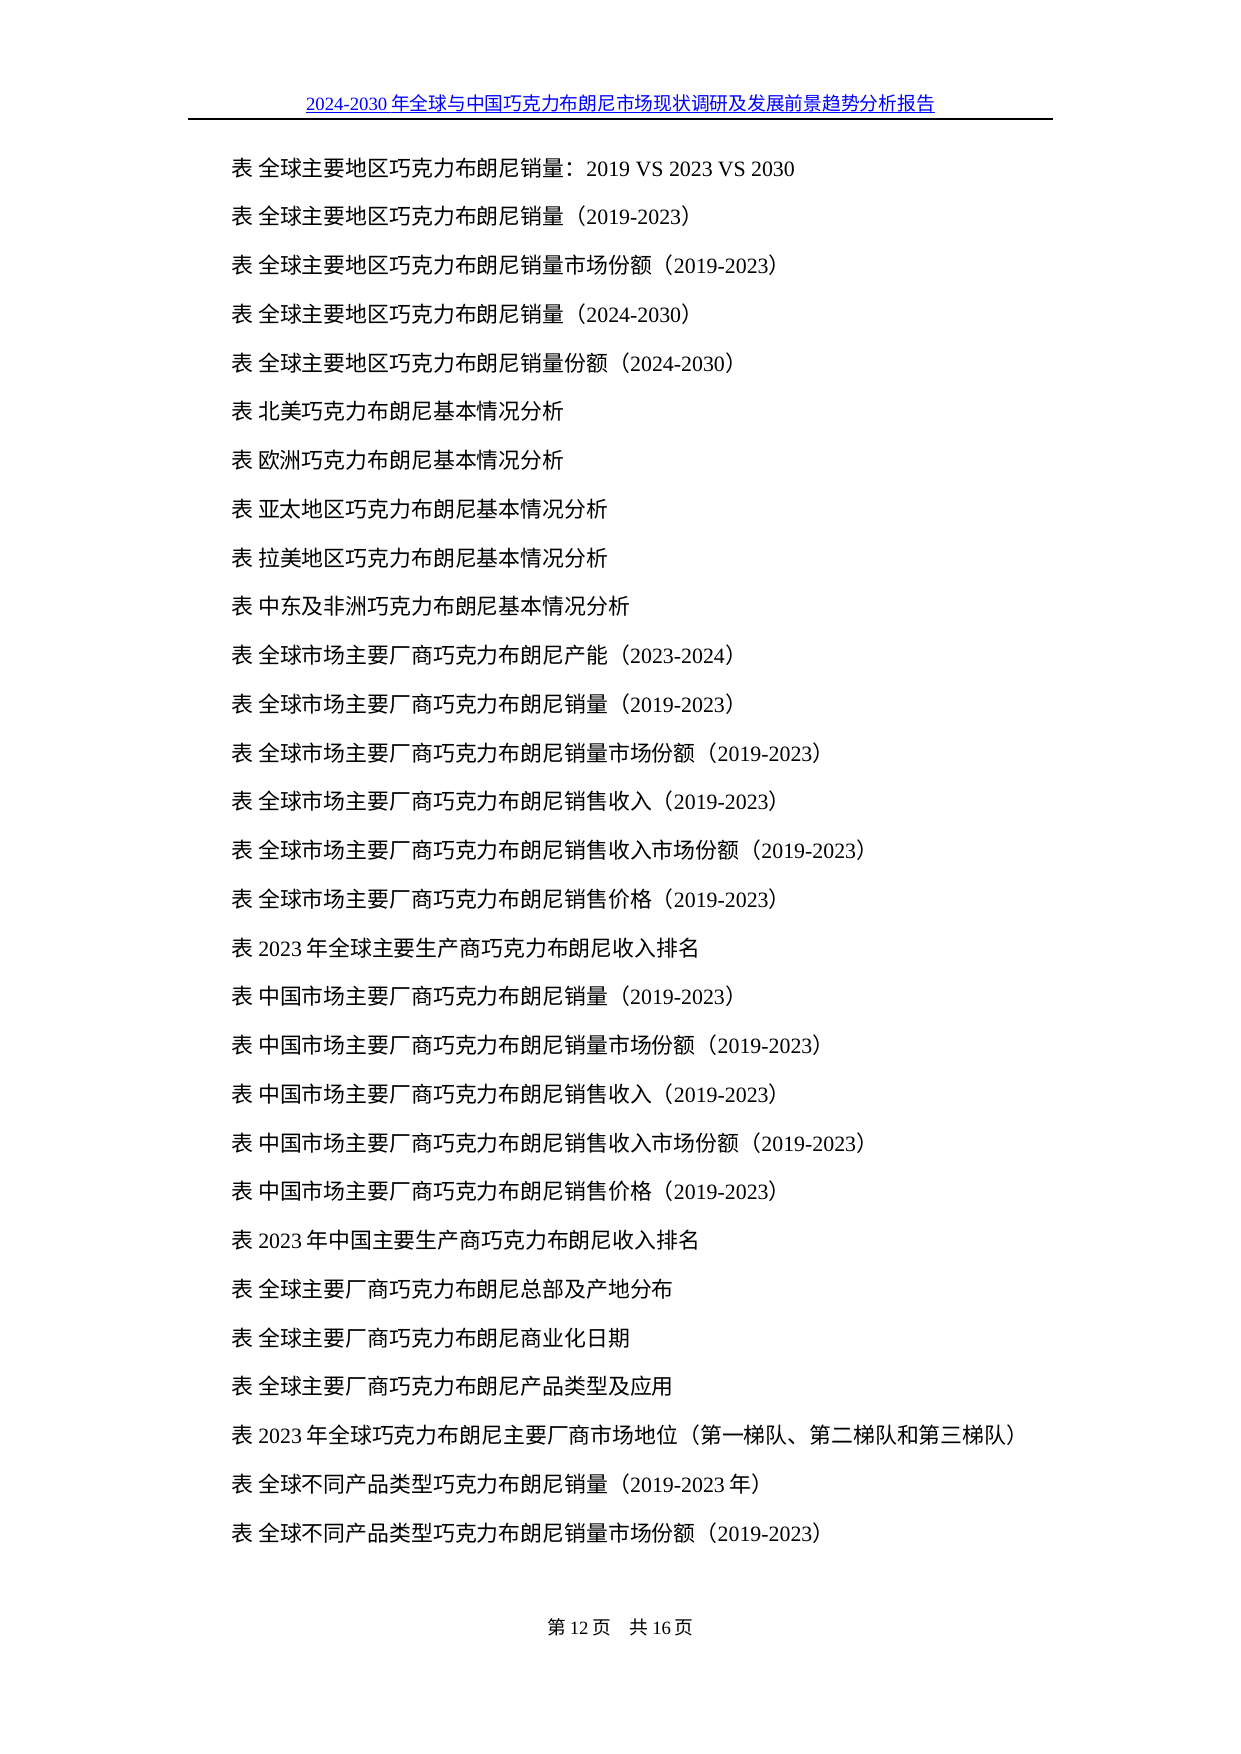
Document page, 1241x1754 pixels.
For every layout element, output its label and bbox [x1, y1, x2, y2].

text [187, 150, 1053, 1548]
